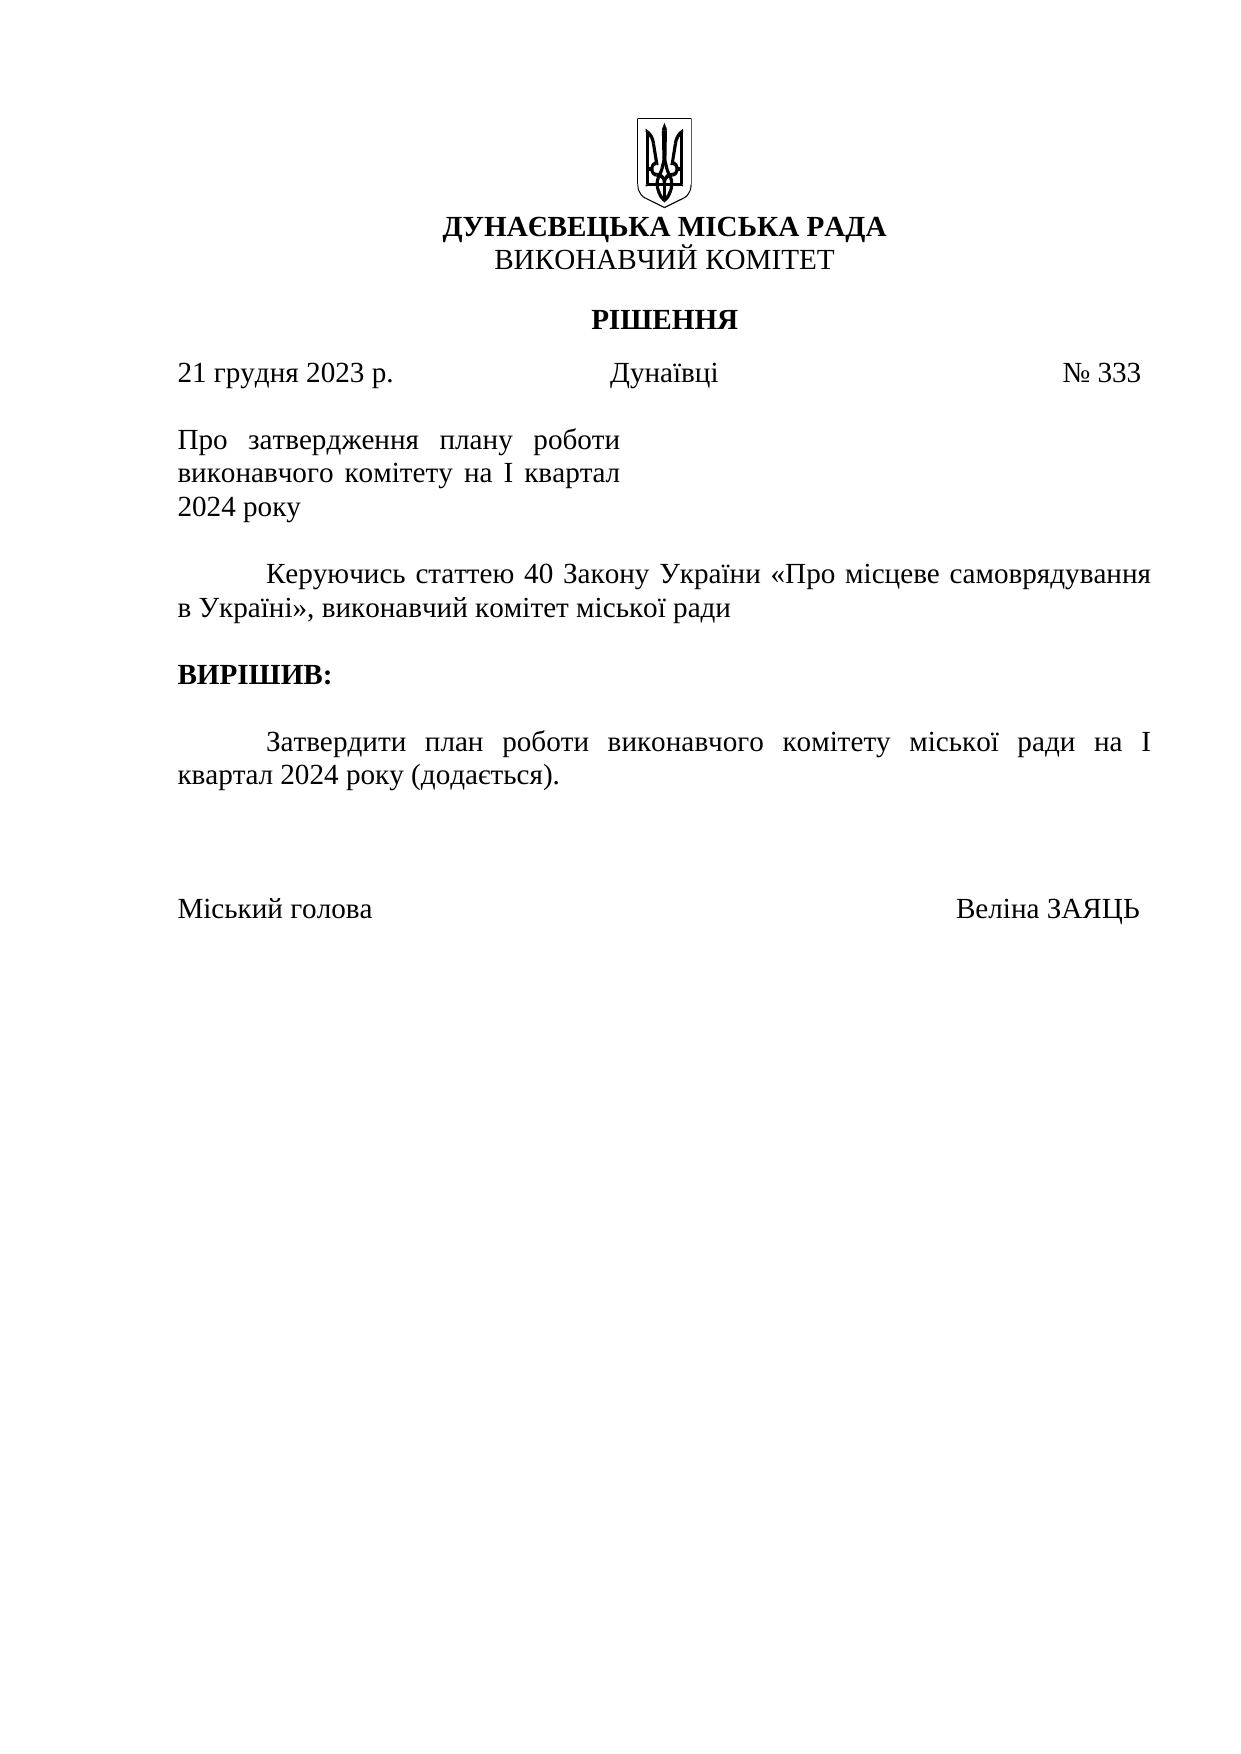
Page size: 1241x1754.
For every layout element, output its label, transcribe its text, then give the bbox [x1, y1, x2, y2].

text ВИРІШИВ: [177, 657, 1152, 690]
list Міський голова Веліна ЗАЯЦЬ [177, 892, 1152, 925]
text ДУНАЄВЕЦЬКА МІСЬКА РАДА [177, 209, 1152, 242]
text РІШЕННЯ [177, 302, 1152, 336]
text ВИКОНАВЧИЙ КОМІТЕТ [177, 242, 1152, 276]
text Керуючись статтею 40 Закону України «Про місцеве самоврядування в Україні», виконавчий комітет міської ради [177, 556, 1152, 623]
text Про затвердження плану роботи виконавчого комітету на І квартал 2024 року [177, 422, 620, 523]
text Затвердити план роботи виконавчого комітету міської ради на І квартал 2024 року (додається). [177, 724, 1152, 791]
text 21 грудня 2023 р. Дунаївці № 333 [177, 355, 1152, 388]
